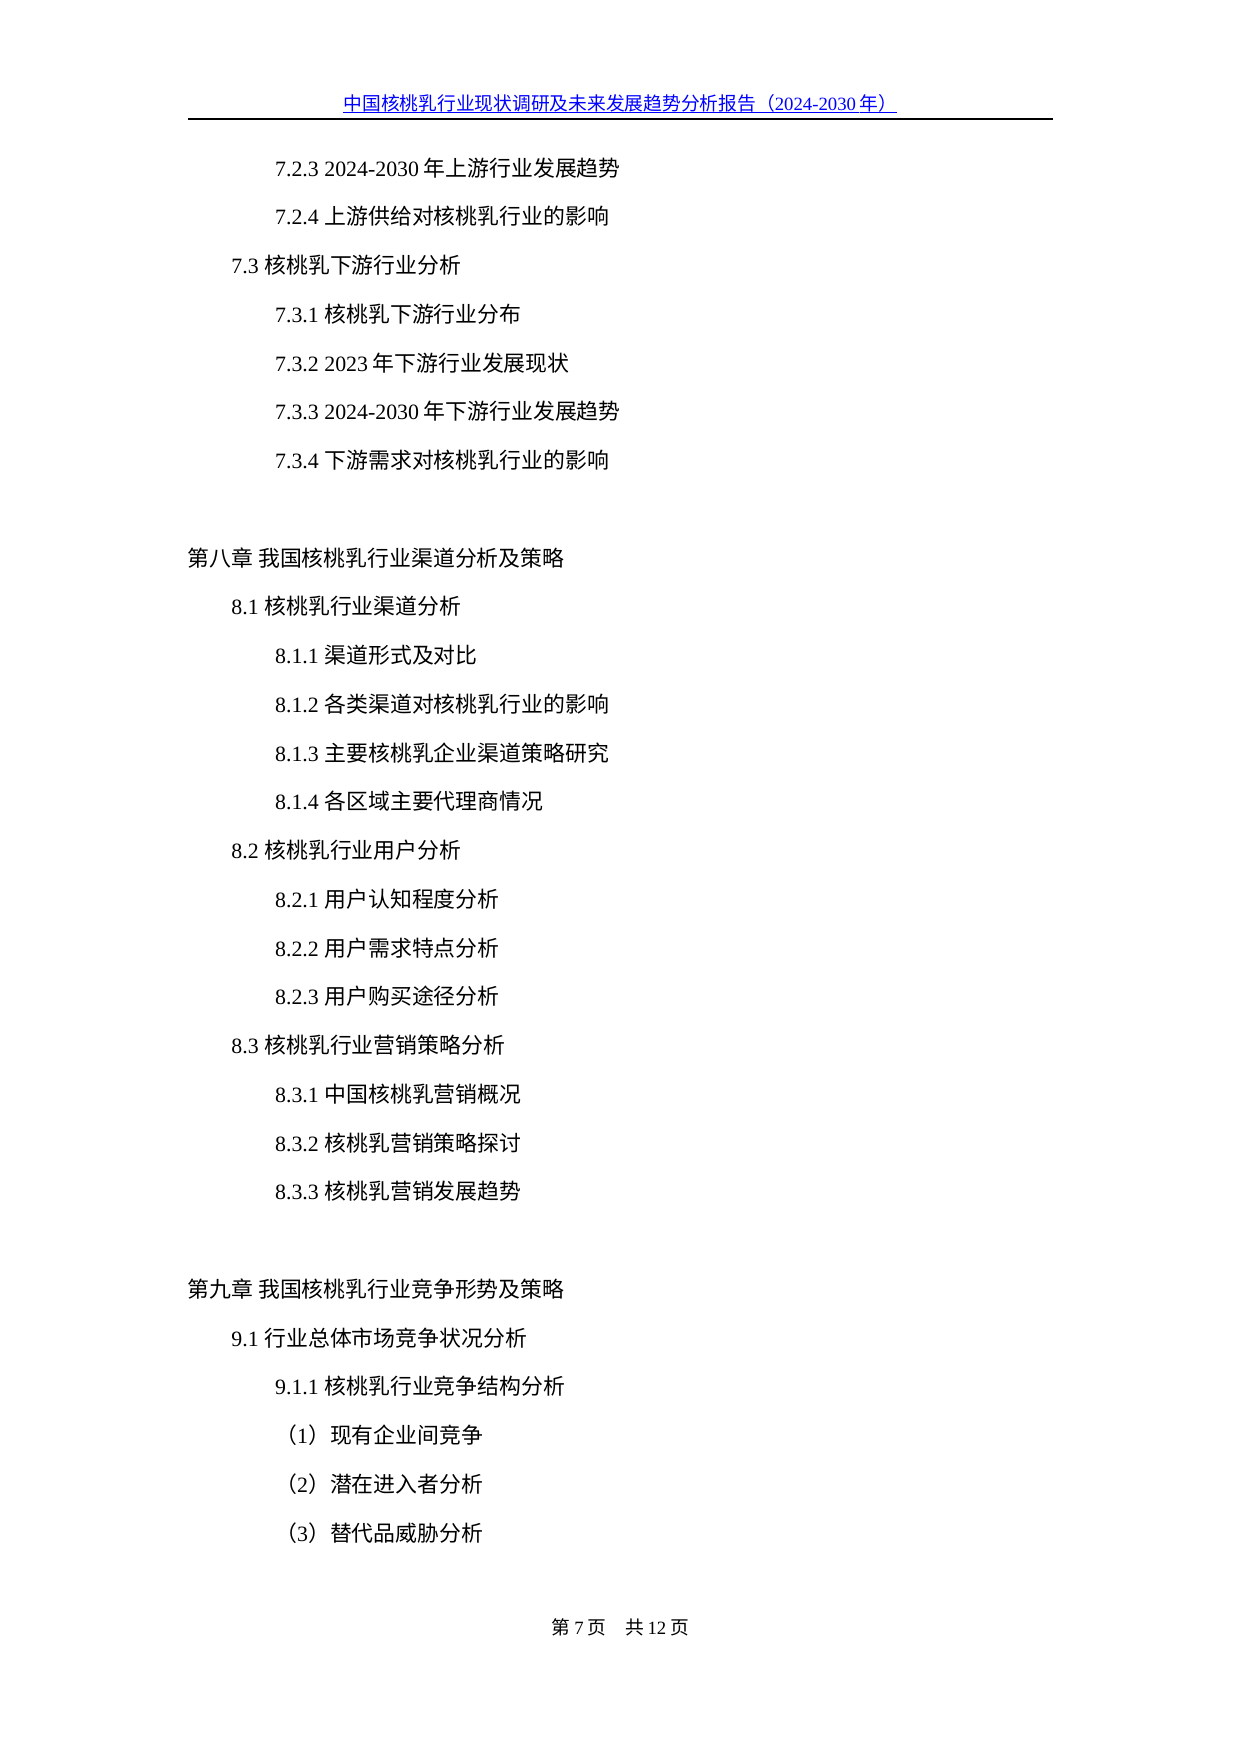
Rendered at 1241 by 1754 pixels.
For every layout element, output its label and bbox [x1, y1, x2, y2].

text [187, 150, 1053, 1548]
